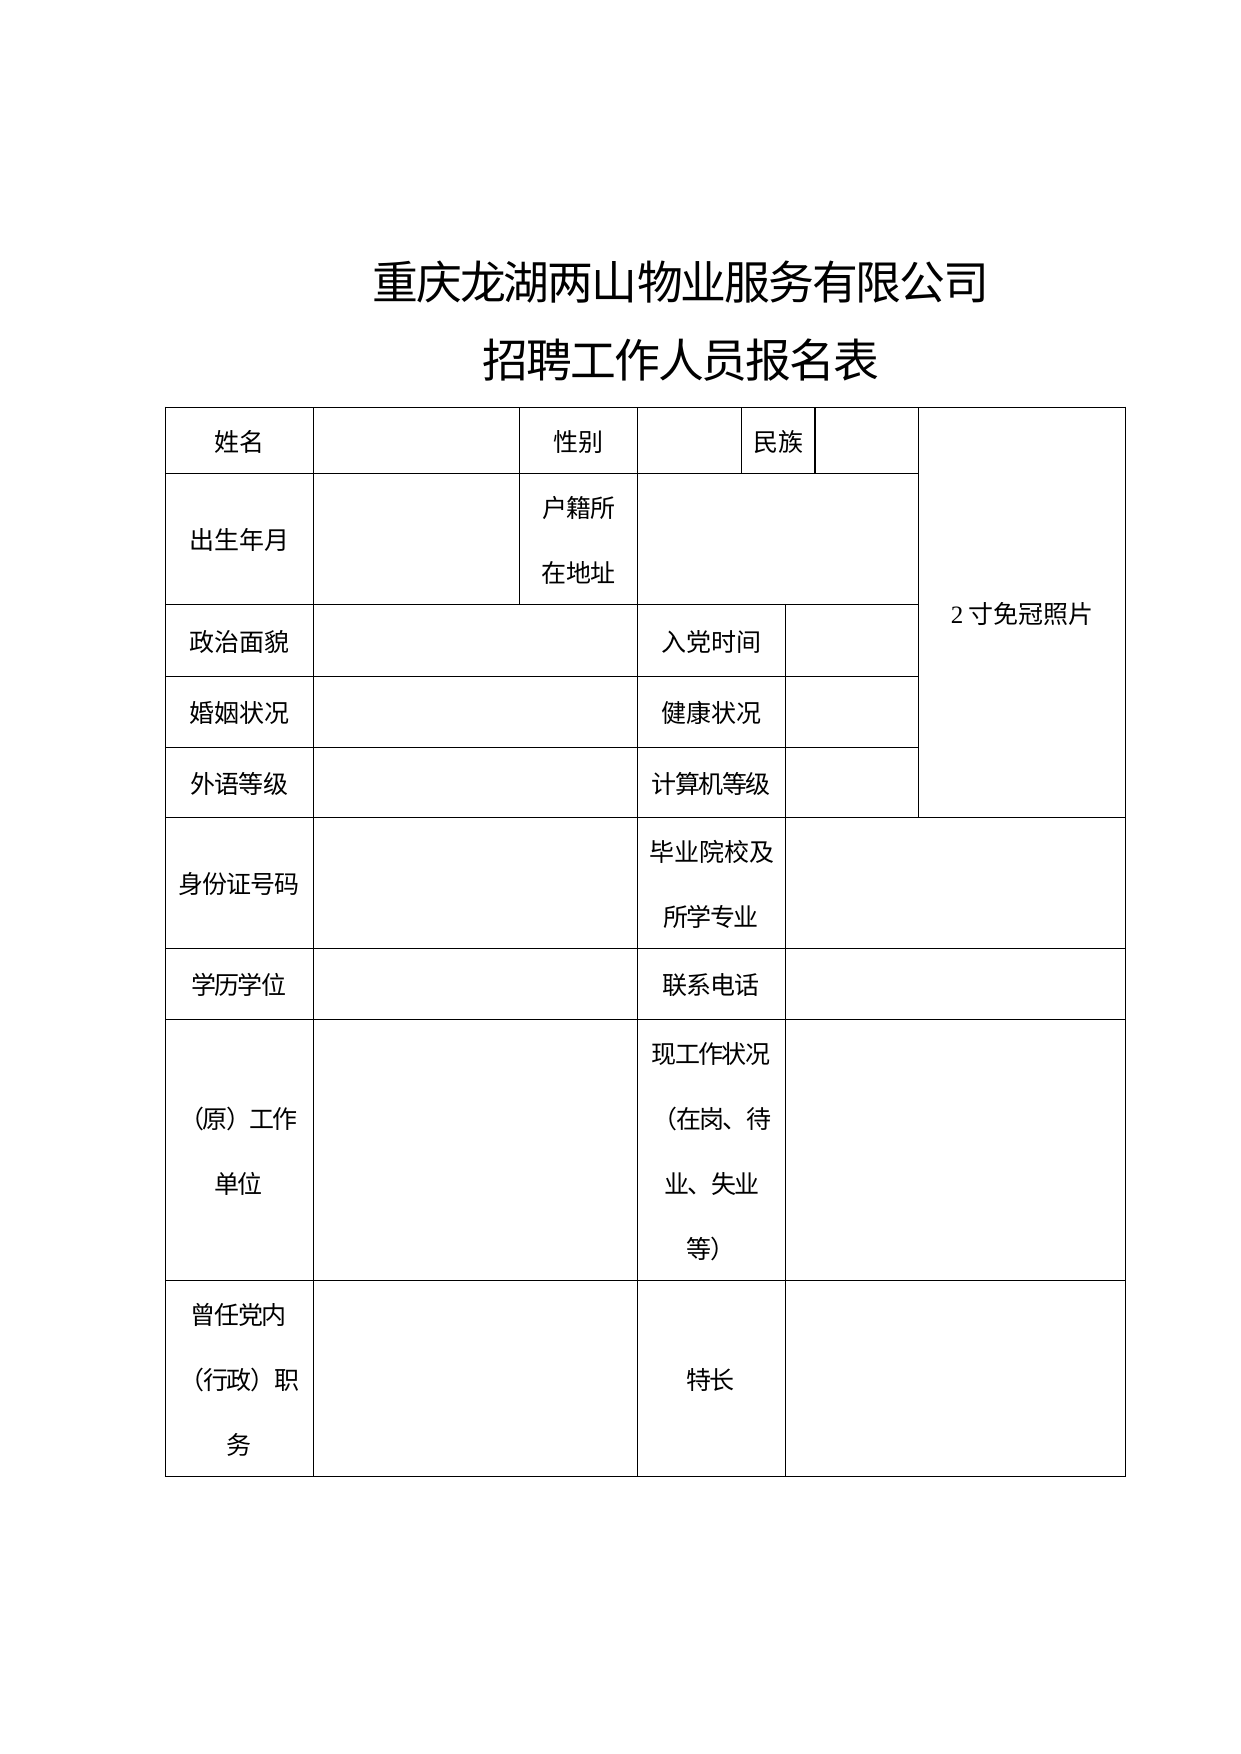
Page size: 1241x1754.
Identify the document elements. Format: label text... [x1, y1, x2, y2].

table_cell 健康状况 [638, 677, 785, 747]
table_cell 特长 [638, 1281, 785, 1476]
table_cell 曾任党内 （行政）职务 [166, 1281, 313, 1476]
table_header [816, 408, 918, 473]
table_header [638, 408, 741, 473]
table_cell [314, 1281, 637, 1476]
table_cell [314, 474, 519, 604]
table_cell （原）工作 单位 [166, 1020, 313, 1280]
table_cell 学历学位 [166, 949, 313, 1019]
table_cell 入党时间 [638, 605, 785, 676]
text 重庆龙湖两山物业服务有限公司 [165, 249, 1198, 312]
table_cell 婚姻状况 [166, 677, 313, 747]
table_cell [786, 1020, 1125, 1280]
table_cell [786, 748, 918, 817]
table_header 民族 [742, 408, 814, 473]
table_cell 身份证号码 [166, 818, 313, 948]
table_cell [314, 1020, 637, 1280]
table_header 姓名 [166, 408, 313, 473]
table_cell [786, 605, 918, 676]
table_cell 出生年月 [166, 474, 313, 604]
table_cell [786, 677, 918, 747]
table_cell 联系电话 [638, 949, 785, 1019]
table_header 2寸免冠照片 [919, 408, 1125, 817]
table_cell [314, 677, 637, 747]
table_cell 毕业院校及所学专业 [638, 818, 785, 948]
table_cell [786, 818, 1125, 948]
table_cell [314, 949, 637, 1019]
table_header [314, 408, 519, 473]
table_header 性别 [520, 408, 637, 473]
table_cell [786, 949, 1125, 1019]
table_cell [638, 474, 918, 604]
table_cell [314, 818, 637, 948]
table_cell [786, 1281, 1125, 1476]
text 招聘工作人员报名表 [165, 328, 1198, 390]
table_cell [314, 748, 637, 817]
table_cell 计算机等级 [638, 748, 785, 817]
table_cell 现工作状况 （在岗、待业、失业等） [638, 1020, 785, 1280]
table_cell 外语等级 [166, 748, 313, 817]
table_cell 户籍所在地址 [520, 474, 637, 604]
table_cell [314, 605, 637, 676]
table_cell 政治面貌 [166, 605, 313, 676]
